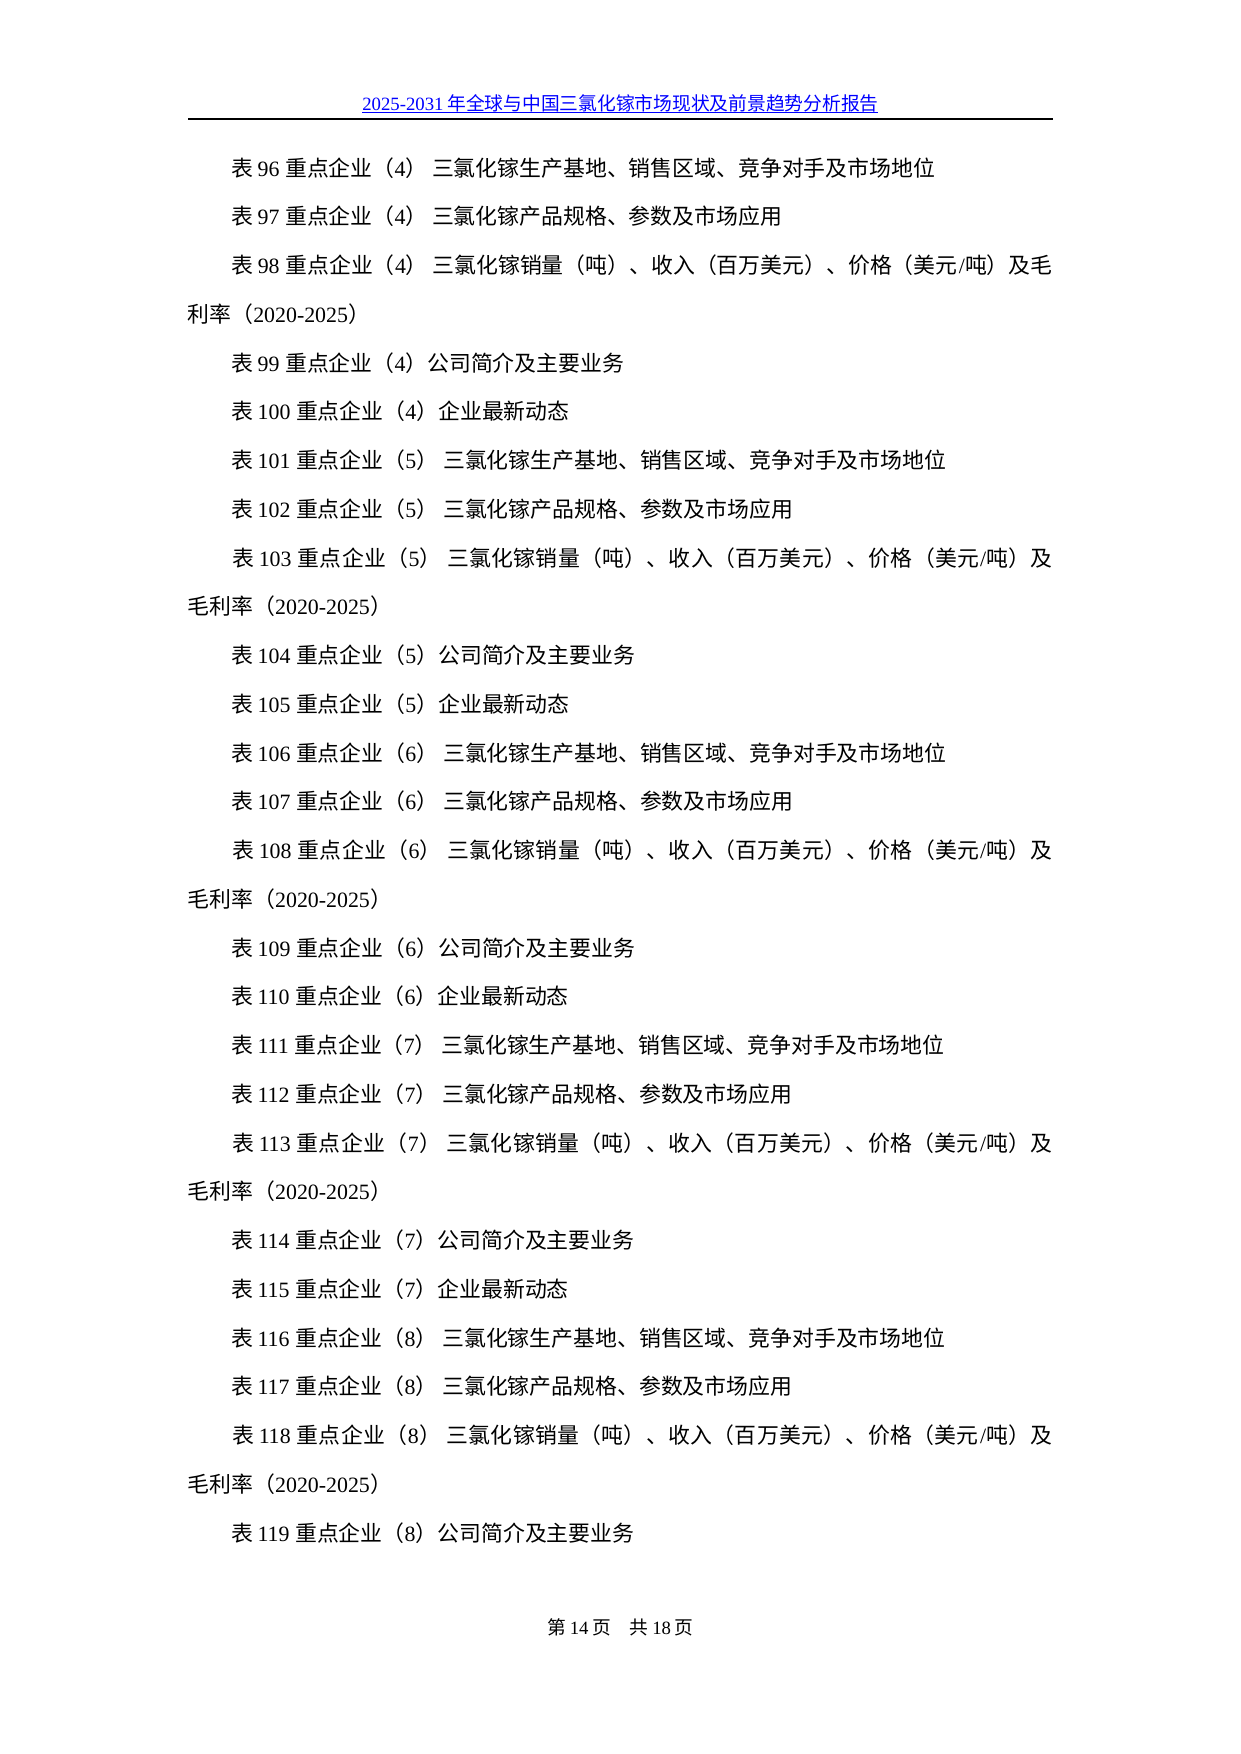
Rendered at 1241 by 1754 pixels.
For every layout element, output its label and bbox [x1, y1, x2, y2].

text [187, 150, 1053, 1548]
